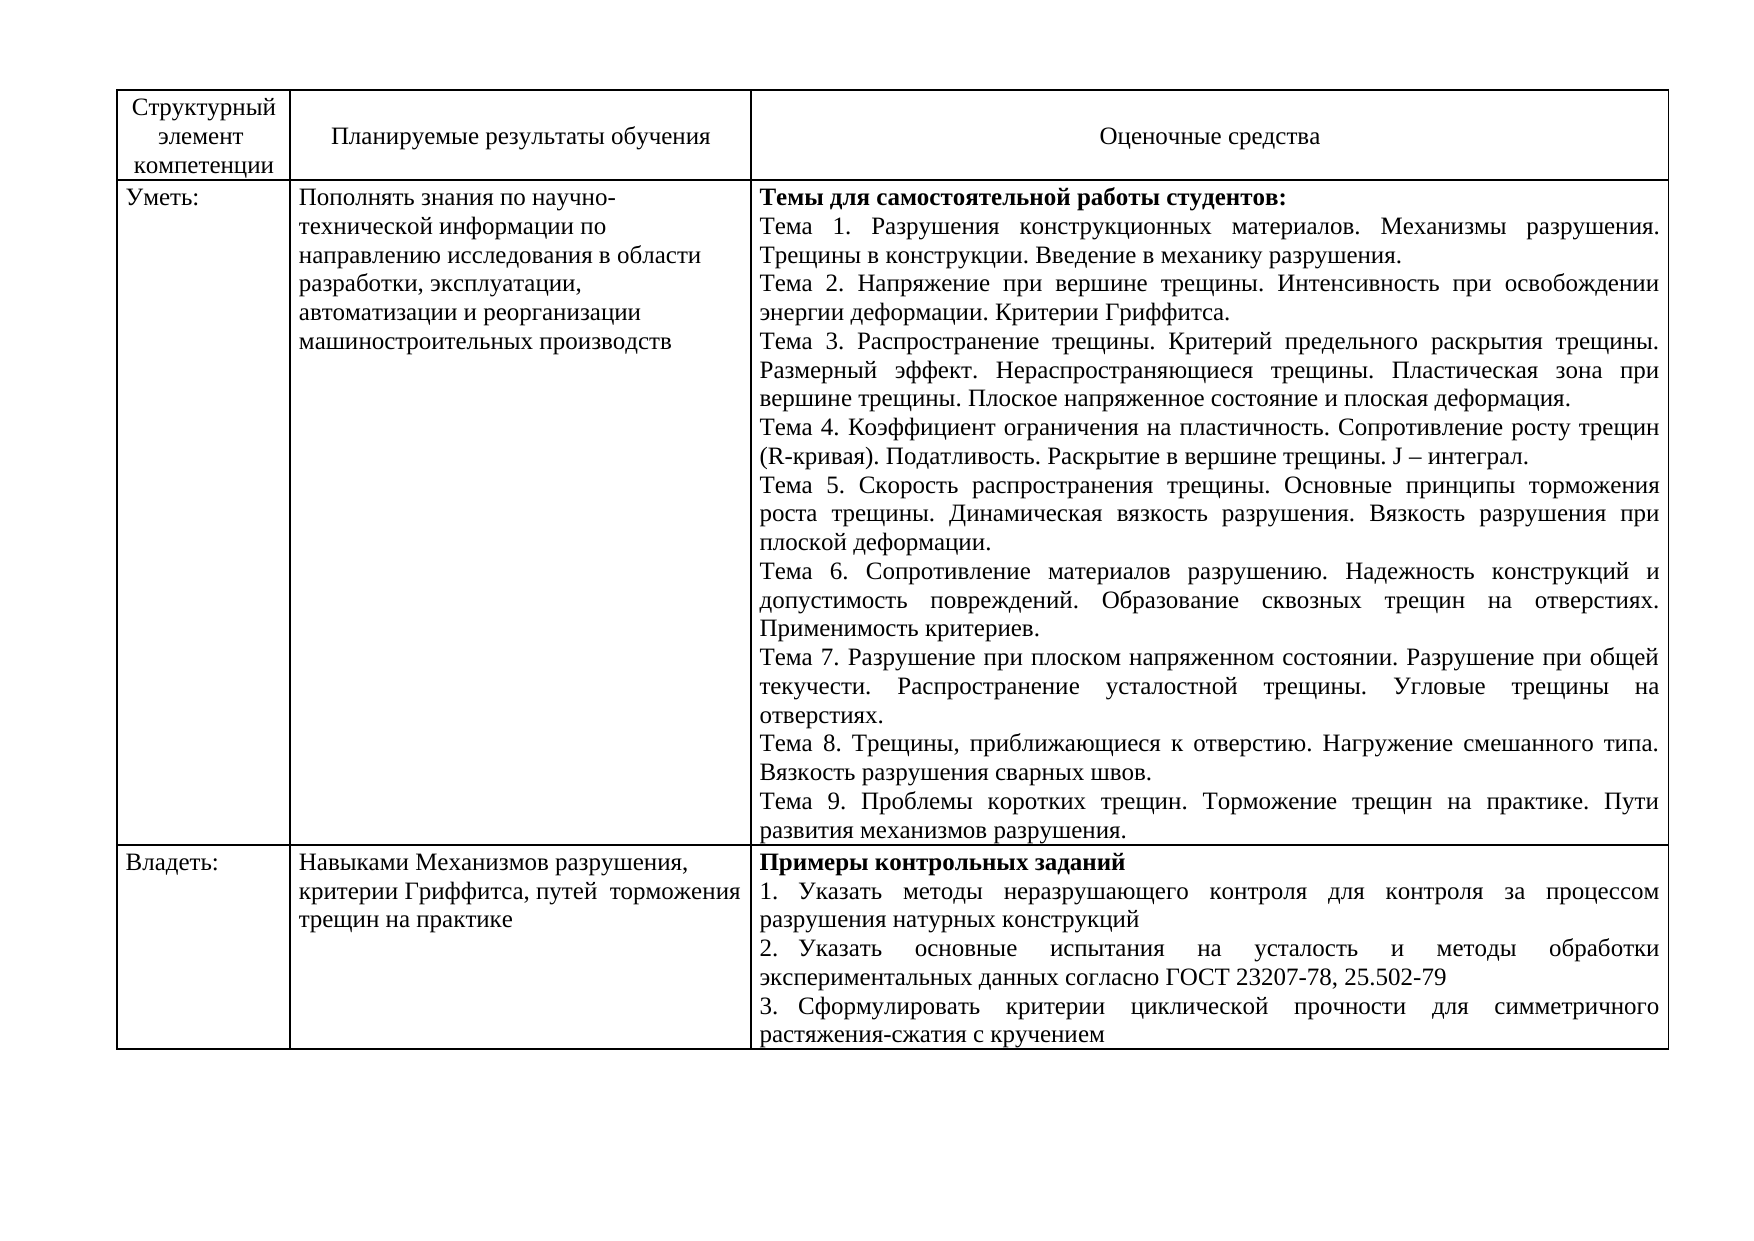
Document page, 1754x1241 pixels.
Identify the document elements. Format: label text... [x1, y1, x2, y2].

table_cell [291, 846, 750, 1048]
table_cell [752, 846, 1668, 1048]
table_cell Уметь: [118, 181, 289, 843]
table_header Структурный элемент компетенции [118, 91, 289, 178]
table_cell Пополнять знания по научно-технической информации по направлению исследования в области разработки, эксплуатации, автоматизации и реорганизации машиностроительных производств [291, 181, 750, 843]
table_cell Владеть: [118, 846, 289, 1048]
table_header Оценочные средства [752, 91, 1668, 178]
table_header Планируемые результаты обучения [291, 91, 750, 178]
table_cell Темы для самостоятельной работы студентов: Тема 1. Разрушения конструкционных материалов. Механизмы разрушения. Трещины в конструкции. Введение в механику разрушения. Тема 2. Напряжение при вершине трещины. Интенсивность при освобождении энергии деформации. Критерии Гриффитса. Тема 3. Распространение трещины. Критерий предельного раскрытия трещины. Размерный эффект. Нераспространяющиеся трещины. Пластическая зона при вершине трещины. Плоское напряженное состояние и плоская деформация. Тема 4. Коэффициент ограничения на пластичность. Сопротивление росту трещин (R-кривая). Податливость. Раскрытие в вершине трещины. J – интеграл. Тема 5. Скорость распространения трещины. Основные принципы торможения роста трещины. Динамическая вязкость разрушения. Вязкость разрушения при плоской деформации. Тема 6. Сопротивление материалов разрушению. Надежность конструкций и допустимость повреждений. Образование сквозных трещин на отверстиях. Применимость критериев. Тема 7. Разрушение при плоском напряженном состоянии. Разрушение при общей текучести. Распространение усталостной трещины. Угловые трещины на отверстиях. Тема 8. Трещины, приближающиеся к отверстию. Нагружение смешанного типа. Вязкость разрушения сварных швов. Тема 9. Проблемы коротких трещин. Торможение трещин на практике. Пути развития механизмов разрушения. [752, 181, 1668, 843]
